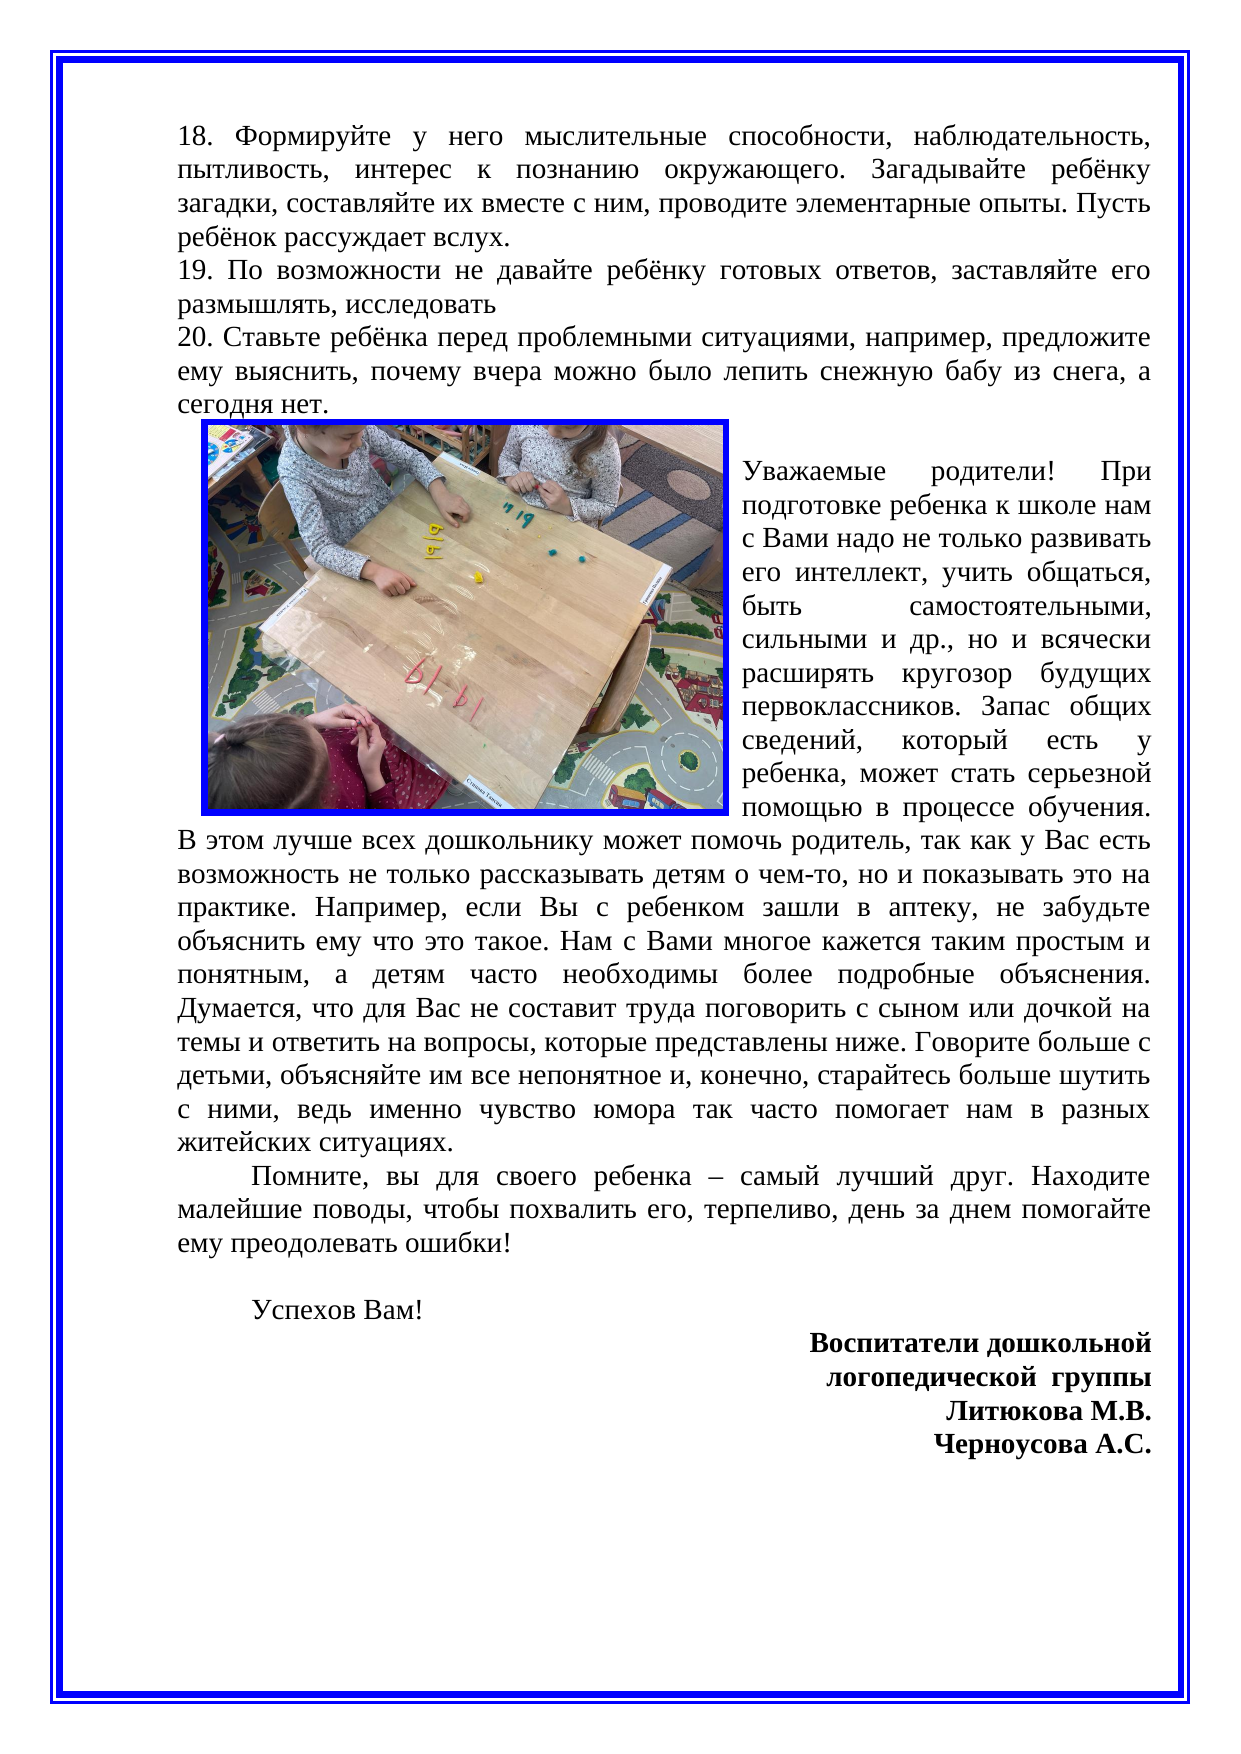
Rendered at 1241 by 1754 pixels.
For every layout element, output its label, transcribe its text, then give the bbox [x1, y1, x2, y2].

picture [208, 224, 723, 608]
text 20. Ставьте ребёнка перед проблемными ситуациями, например, предложите ему выяснить, почему вчера можно было лепить снежную бабу из снега, а сегодня нет. [177, 118, 1152, 219]
text Черноусова А.С. [177, 1225, 1152, 1258]
text Воспитатели дошкольной [177, 1124, 1152, 1158]
text логопедической группы [177, 1158, 1152, 1191]
text Литюкова М.В. [177, 1191, 1152, 1225]
text Помните, вы для своего ребенка – самый лучший друг. Находите малейшие поводы, чтобы похвалить его, терпеливо, день за днем помогайте ему преодолевать ошибки! [177, 957, 1152, 1057]
text Успехов Вам! [177, 1091, 1152, 1124]
